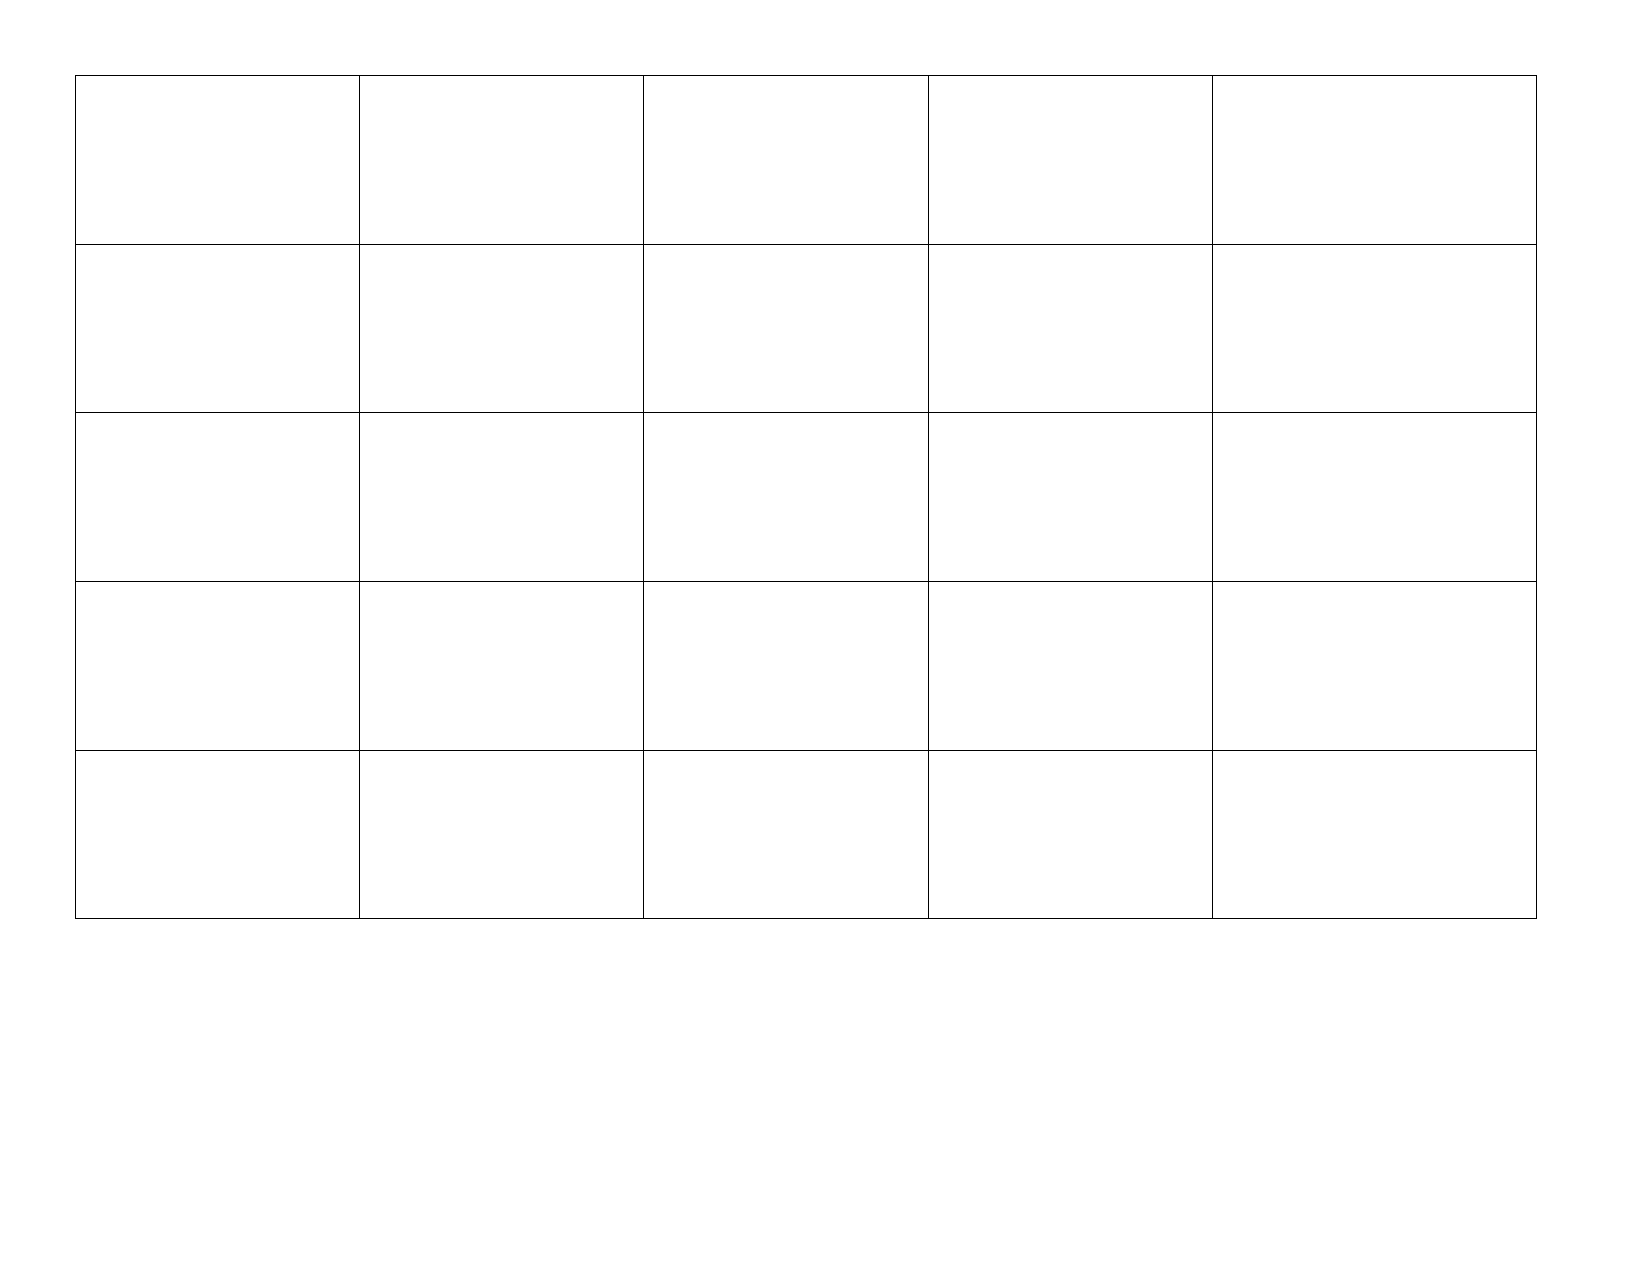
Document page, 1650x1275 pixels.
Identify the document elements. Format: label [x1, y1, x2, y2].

table_cell [644, 582, 928, 749]
table_cell [644, 751, 928, 918]
table_cell [76, 245, 359, 412]
table_cell [360, 245, 643, 412]
table_cell [1213, 76, 1536, 244]
table_cell [929, 76, 1212, 244]
table_cell [644, 245, 928, 412]
table_cell [929, 245, 1212, 412]
table_cell [76, 751, 359, 918]
table_cell [929, 582, 1212, 749]
table_cell [929, 413, 1212, 581]
table_cell [360, 413, 643, 581]
table_cell [76, 582, 359, 749]
table_cell [1213, 751, 1536, 918]
table_cell [644, 413, 928, 581]
table_cell [1213, 245, 1536, 412]
table_cell [76, 413, 359, 581]
table_cell [644, 76, 928, 244]
table_cell [76, 76, 359, 244]
table_cell [929, 751, 1212, 918]
table_cell [360, 582, 643, 749]
table_cell [360, 751, 643, 918]
table_cell [360, 76, 643, 244]
table_cell [1213, 582, 1536, 749]
table_cell [1213, 413, 1536, 581]
